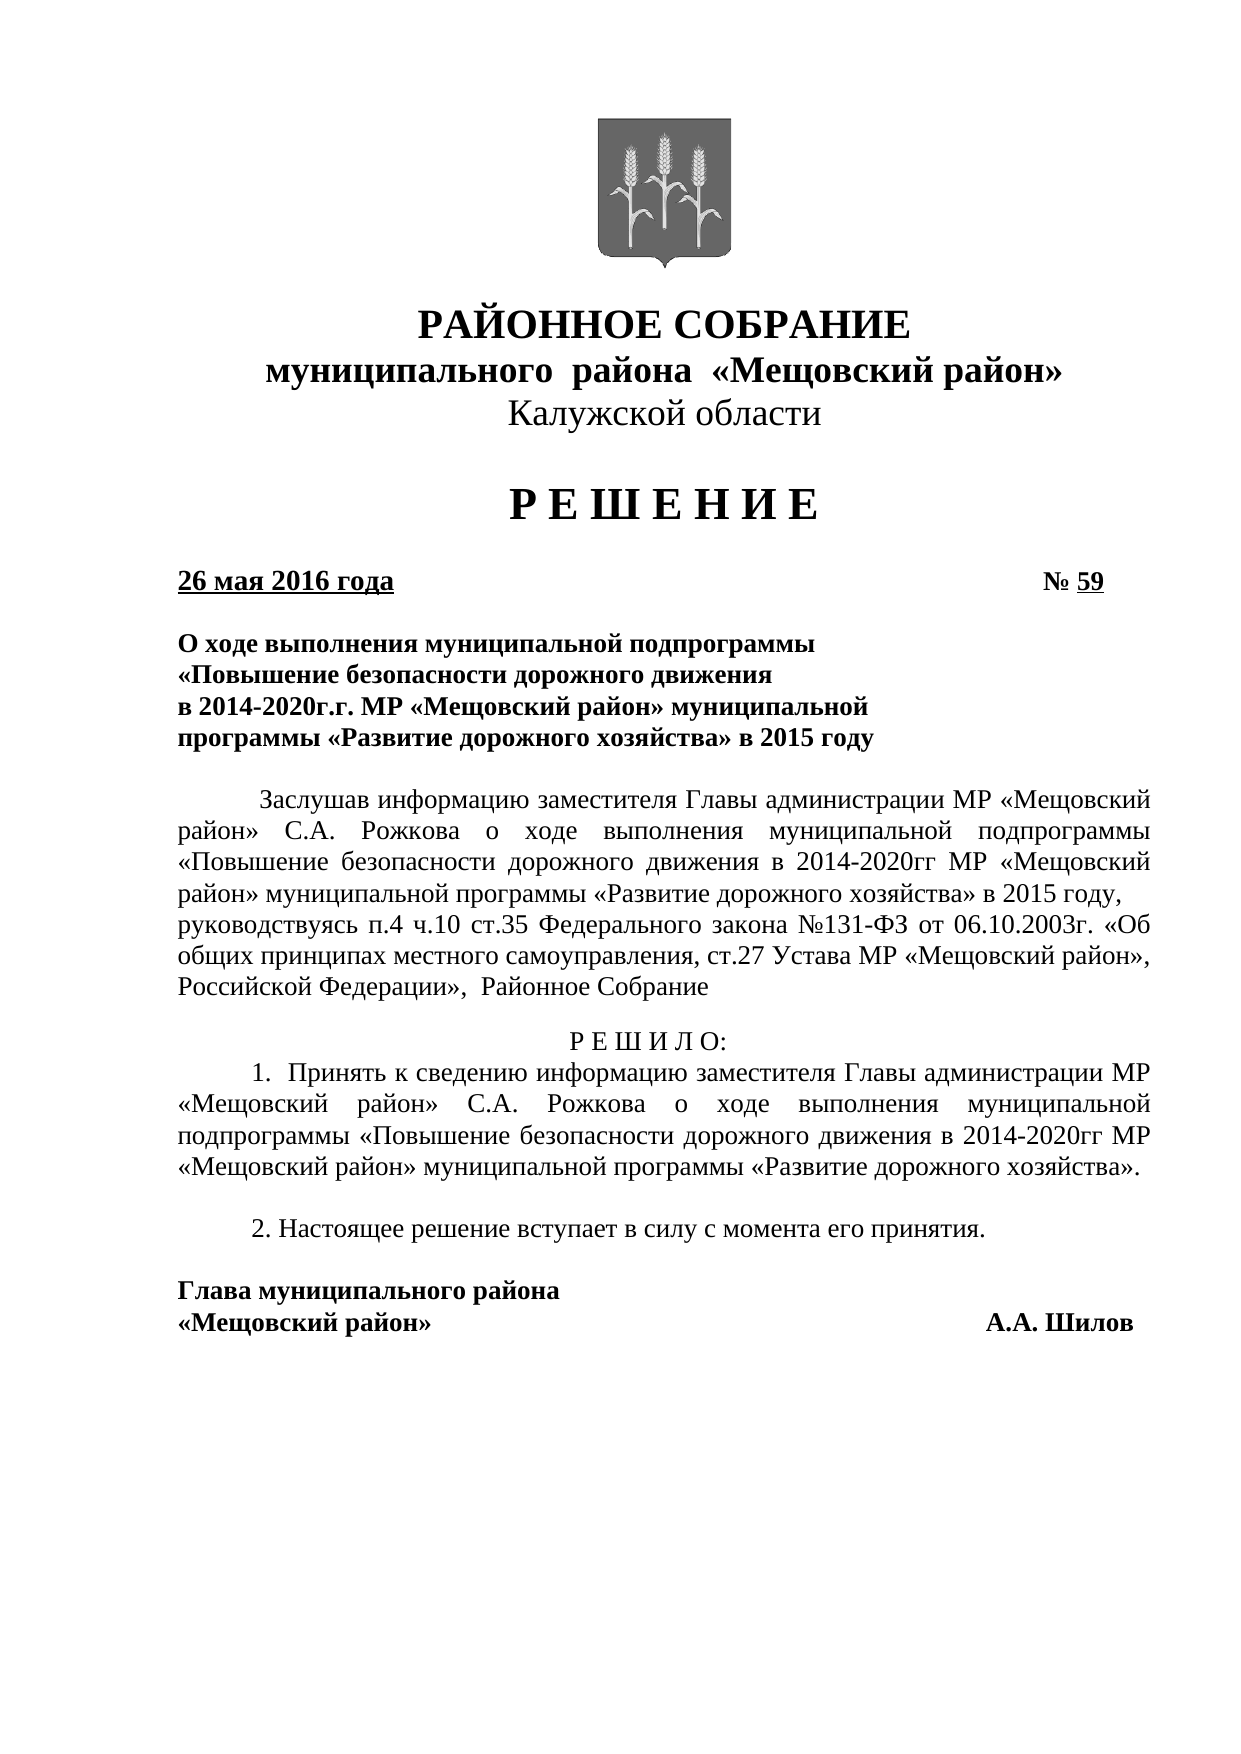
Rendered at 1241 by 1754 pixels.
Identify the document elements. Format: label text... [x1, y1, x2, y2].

text руководствуясь п.4 ч.10 ст.35 Федерального закона №131-ФЗ от 06.10.2003г. «Об общих принципах местного самоуправления, ст.27 Устава МР «Мещовский район», Российской Федерации», Районное Собрание [177, 908, 1152, 1001]
text 2. Настоящее решение вступает в силу с момента его принятия. [177, 1212, 1152, 1243]
text «Мещовский район» А.А. Шилов [177, 1306, 1152, 1337]
text Р Е Ш Е Н И Е [177, 477, 1152, 529]
text Заслушав информацию заместителя Главы администрации МР «Мещовский район» С.А. Рожкова о ходе выполнения муниципальной подпрограммы «Повышение безопасности дорожного движения в 2014-2020гг МР «Мещовский район» муниципальной программы «Развитие дорожного хозяйства» в 2015 году, [177, 783, 1152, 908]
text Глава муниципального района [177, 1274, 1152, 1306]
text О ходе выполнения муниципальной подпрограммы «Повышение безопасности дорожного движения в 2014-2020г.г. МР «Мещовский район» муниципальной программы «Развитие дорожного хозяйства» в 2015 году [177, 627, 1152, 752]
text 26 мая 2016 года № 59 [177, 563, 1152, 596]
text Р Е Ш И Л О: [177, 1025, 1152, 1056]
subtitle Калужской области [177, 390, 1152, 433]
text 1. Принять к сведению информацию заместителя Главы администрации МР «Мещовский район» С.А. Рожкова о ходе выполнения муниципальной подпрограммы «Повышение безопасности дорожного движения в 2014-2020гг МР «Мещовский район» муниципальной программы «Развитие дорожного хозяйства». [177, 1056, 1152, 1181]
text муниципального района «Мещовский район» [177, 347, 1152, 390]
subtitle РАЙОННОЕ СОБРАНИЕ [177, 299, 1152, 347]
